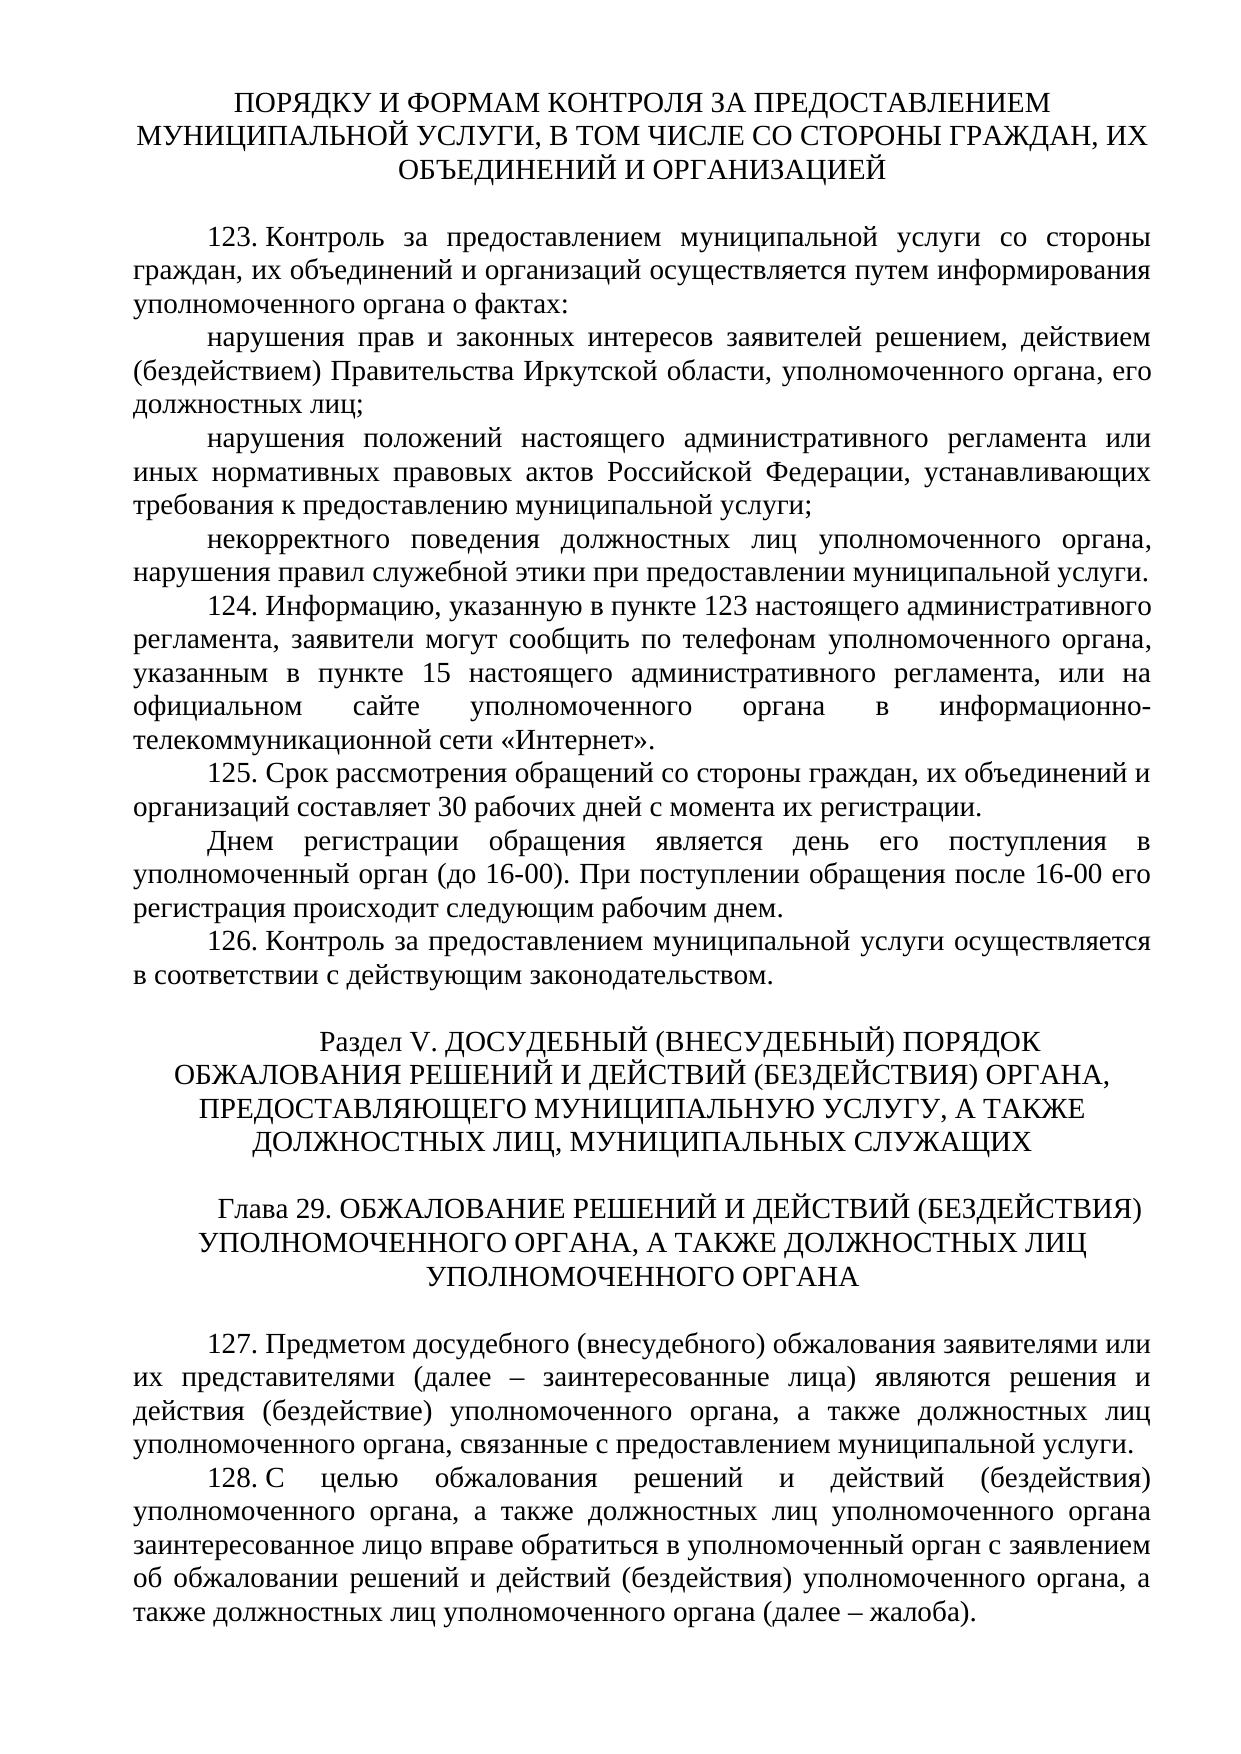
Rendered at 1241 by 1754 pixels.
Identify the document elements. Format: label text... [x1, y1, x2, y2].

text 128. С целью обжалования решений и действий (бездействия) уполномоченного органа, а также должностных лиц уполномоченного органа заинтересованное лицо вправе обратиться в уполномоченный орган с заявлением об обжаловании решений и действий (бездействия) уполномоченного органа, а также должностных лиц уполномоченного органа (далее – жалоба). [133, 1460, 1152, 1628]
text Днем регистрации обращения является день его поступления в уполномоченный орган (до 16-00). При поступлении обращения после 16-00 его регистрация происходит следующим рабочим днем. [133, 823, 1152, 923]
text Раздел V. ДОСУДЕБНЫЙ (ВНЕСУДЕБНЫЙ) ПОРЯДОК ОБЖАЛОВАНИЯ РЕШЕНИЙ И ДЕЙСТВИЙ (БЕЗДЕЙСТВИЯ) ОРГАНА, ПРЕДОСТАВЛЯЮЩЕГО МУНИЦИПАЛЬНУЮ УСЛУГУ, А ТАКЖЕ ДОЛЖНОСТНЫХ ЛИЦ, МУНИЦИПАЛЬНЫХ СЛУЖАЩИХ [133, 1024, 1152, 1158]
text 125. Срок рассмотрения обращений со стороны граждан, их объединений и организаций составляет 30 рабочих дней с момента их регистрации. [133, 756, 1152, 823]
text Глава 29. ОБЖАЛОВАНИЕ РЕШЕНИЙ И ДЕЙСТВИЙ (БЕЗДЕЙСТВИЯ) УПОЛНОМОЧЕННОГО ОРГАНА, А ТАКЖЕ ДОЛЖНОСТНЫХ ЛИЦ УПОЛНОМОЧЕННОГО ОРГАНА [133, 1192, 1152, 1292]
text 123. Контроль за предоставлением муниципальной услуги со стороны граждан, их объединений и организаций осуществляется путем информирования уполномоченного органа о фактах: [133, 219, 1152, 319]
text нарушения прав и законных интересов заявителей решением, действием (бездействием) Правительства Иркутской области, уполномоченного органа, его должностных лиц; [133, 319, 1152, 420]
text некорректного поведения должностных лиц уполномоченного органа, нарушения правил служебной этики при предоставлении муниципальной услуги. [133, 521, 1152, 588]
text нарушения положений настоящего административного регламента или иных нормативных правовых актов Российской Федерации, устанавливающих требования к предоставлению муниципальной услуги; [133, 420, 1152, 521]
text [133, 85, 1152, 185]
text 124. Информацию, указанную в пункте 123 настоящего административного регламента, заявители могут сообщить по телефонам уполномоченного органа, указанным в пункте 15 настоящего административного регламента, или на официальном сайте уполномоченного органа в информационно-телекоммуникационной сети «Интернет». [133, 588, 1152, 756]
text 126. Контроль за предоставлением муниципальной услуги осуществляется в соответствии с действующим законодательством. [133, 923, 1152, 990]
text 127. Предметом досудебного (внесудебного) обжалования заявителями или их представителями (далее – заинтересованные лица) являются решения и действия (бездействие) уполномоченного органа, а также должностных лиц уполномоченного органа, связанные с предоставлением муниципальной услуги. [133, 1326, 1152, 1460]
